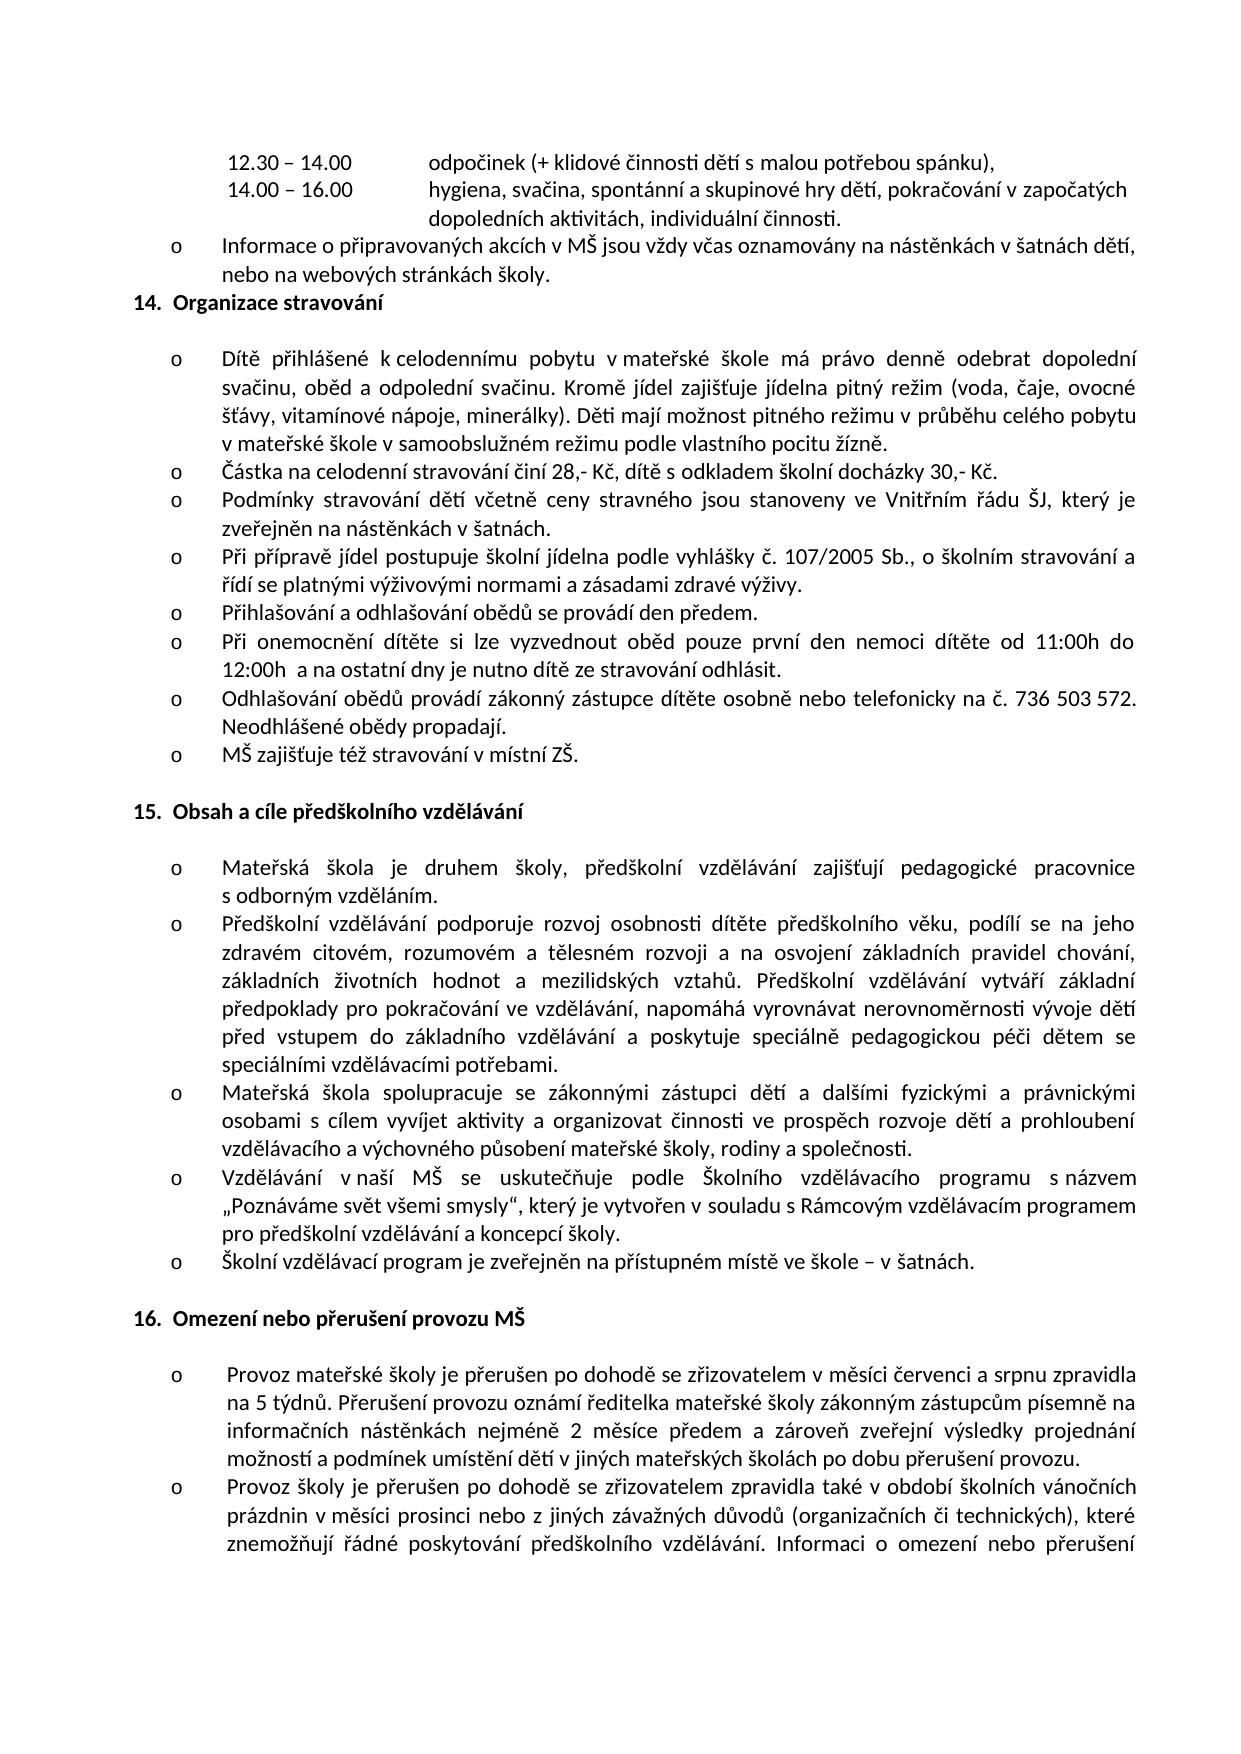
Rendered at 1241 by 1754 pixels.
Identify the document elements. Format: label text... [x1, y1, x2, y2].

list Školní vzdělávací program je zveřejněn na přístupném místě ve škole – v šatnách. [170, 1247, 1137, 1276]
list – 14.00 odpočinek (+ klidové činnosti dětí s malou potřebou spánku), [227, 148, 1137, 176]
list Informace o připravovaných akcích v MŠ jsou vždy včas oznamovány na nástěnkách v šatnách dětí, nebo na webových stránkách školy. [170, 232, 1137, 288]
list Vzdělávání v naší MŠ se uskutečňuje podle Školního vzdělávacího programu s názvem „Poznáváme svět všemi smysly“, který je vytvořen v souladu s Rámcovým vzdělávacím programem pro předškolní vzdělávání a koncepcí školy. [170, 1163, 1137, 1247]
list Dítě přihlášené k celodennímu pobytu v mateřské škole má právo denně odebrat dopolední svačinu, oběd a odpolední svačinu. Kromě jídel zajišťuje jídelna pitný režim (voda, čaje, ovocné šťávy, vitamínové nápoje, minerálky). Děti mají možnost pitného režimu v průběhu celého pobytu v mateřské škole v samoobslužném režimu podle vlastního pocitu žízně. [170, 344, 1137, 457]
list Částka na celodenní stravování činí 28,- Kč, dítě s odkladem školní docházky 30,- Kč. [170, 457, 1137, 485]
list Organizace stravování [133, 288, 1137, 316]
list Předškolní vzdělávání podporuje rozvoj osobnosti dítěte předškolního věku, podílí se na jeho zdravém citovém, rozumovém a tělesném rozvoji a na osvojení základních pravidel chování, základních životních hodnot a mezilidských vztahů. Předškolní vzdělávání vytváří základní předpoklady pro pokračování ve vzdělávání, napomáhá vyrovnávat nerovnoměrnosti vývoje dětí před vstupem do základního vzdělávání a poskytuje speciálně pedagogickou péči dětem se speciálními vzdělávacími potřebami. [170, 909, 1137, 1078]
text 14.00 – 16.00 hygiena, svačina, spontánní a skupinové hry dětí, pokračování v započatých dopoledních aktivitách, individuální činnosti. [227, 176, 1137, 232]
list MŠ zajišťuje též stravování v místní ZŠ. [170, 740, 1137, 769]
list Mateřská škola spolupracuje se zákonnými zástupci dětí a dalšími fyzickými a právnickými osobami s cílem vyvíjet aktivity a organizovat činnosti ve prospěch rozvoje dětí a prohloubení vzdělávacího a výchovného působení mateřské školy, rodiny a společnosti. [170, 1078, 1137, 1163]
list Podmínky stravování dětí včetně ceny stravného jsou stanoveny ve Vnitřním řádu ŠJ, který je zveřejněn na nástěnkách v šatnách. [170, 485, 1137, 542]
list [170, 1472, 1137, 1557]
list Omezení nebo přerušení provozu MŠ [133, 1304, 1137, 1332]
list Odhlašování obědů provádí zákonný zástupce dítěte osobně nebo telefonicky na č. 736 503 572. Neodhlášené obědy propadají. [170, 684, 1137, 740]
list Obsah a cíle předškolního vzdělávání [133, 797, 1137, 825]
list Při přípravě jídel postupuje školní jídelna podle vyhlášky č. 107/2005 Sb., o školním stravování a řídí se platnými výživovými normami a zásadami zdravé výživy. [170, 542, 1137, 598]
list Přihlašování a odhlašování obědů se provádí den předem. [170, 598, 1137, 627]
list Při onemocnění dítěte si lze vyzvednout oběd pouze první den nemoci dítěte od 11:00h do 12:00h a na ostatní dny je nutno dítě ze stravování odhlásit. [170, 627, 1137, 684]
list Provoz mateřské školy je přerušen po dohodě se zřizovatelem v měsíci červenci a srpnu zpravidla na 5 týdnů. Přerušení provozu oznámí ředitelka mateřské školy zákonným zástupcům písemně na informačních nástěnkách nejméně 2 měsíce předem a zároveň zveřejní výsledky projednání možností a podmínek umístění dětí v jiných mateřských školách po dobu přerušení provozu. [170, 1360, 1137, 1472]
list Mateřská škola je druhem školy, předškolní vzdělávání zajišťují pedagogické pracovnice s odborným vzděláním. [170, 853, 1137, 909]
